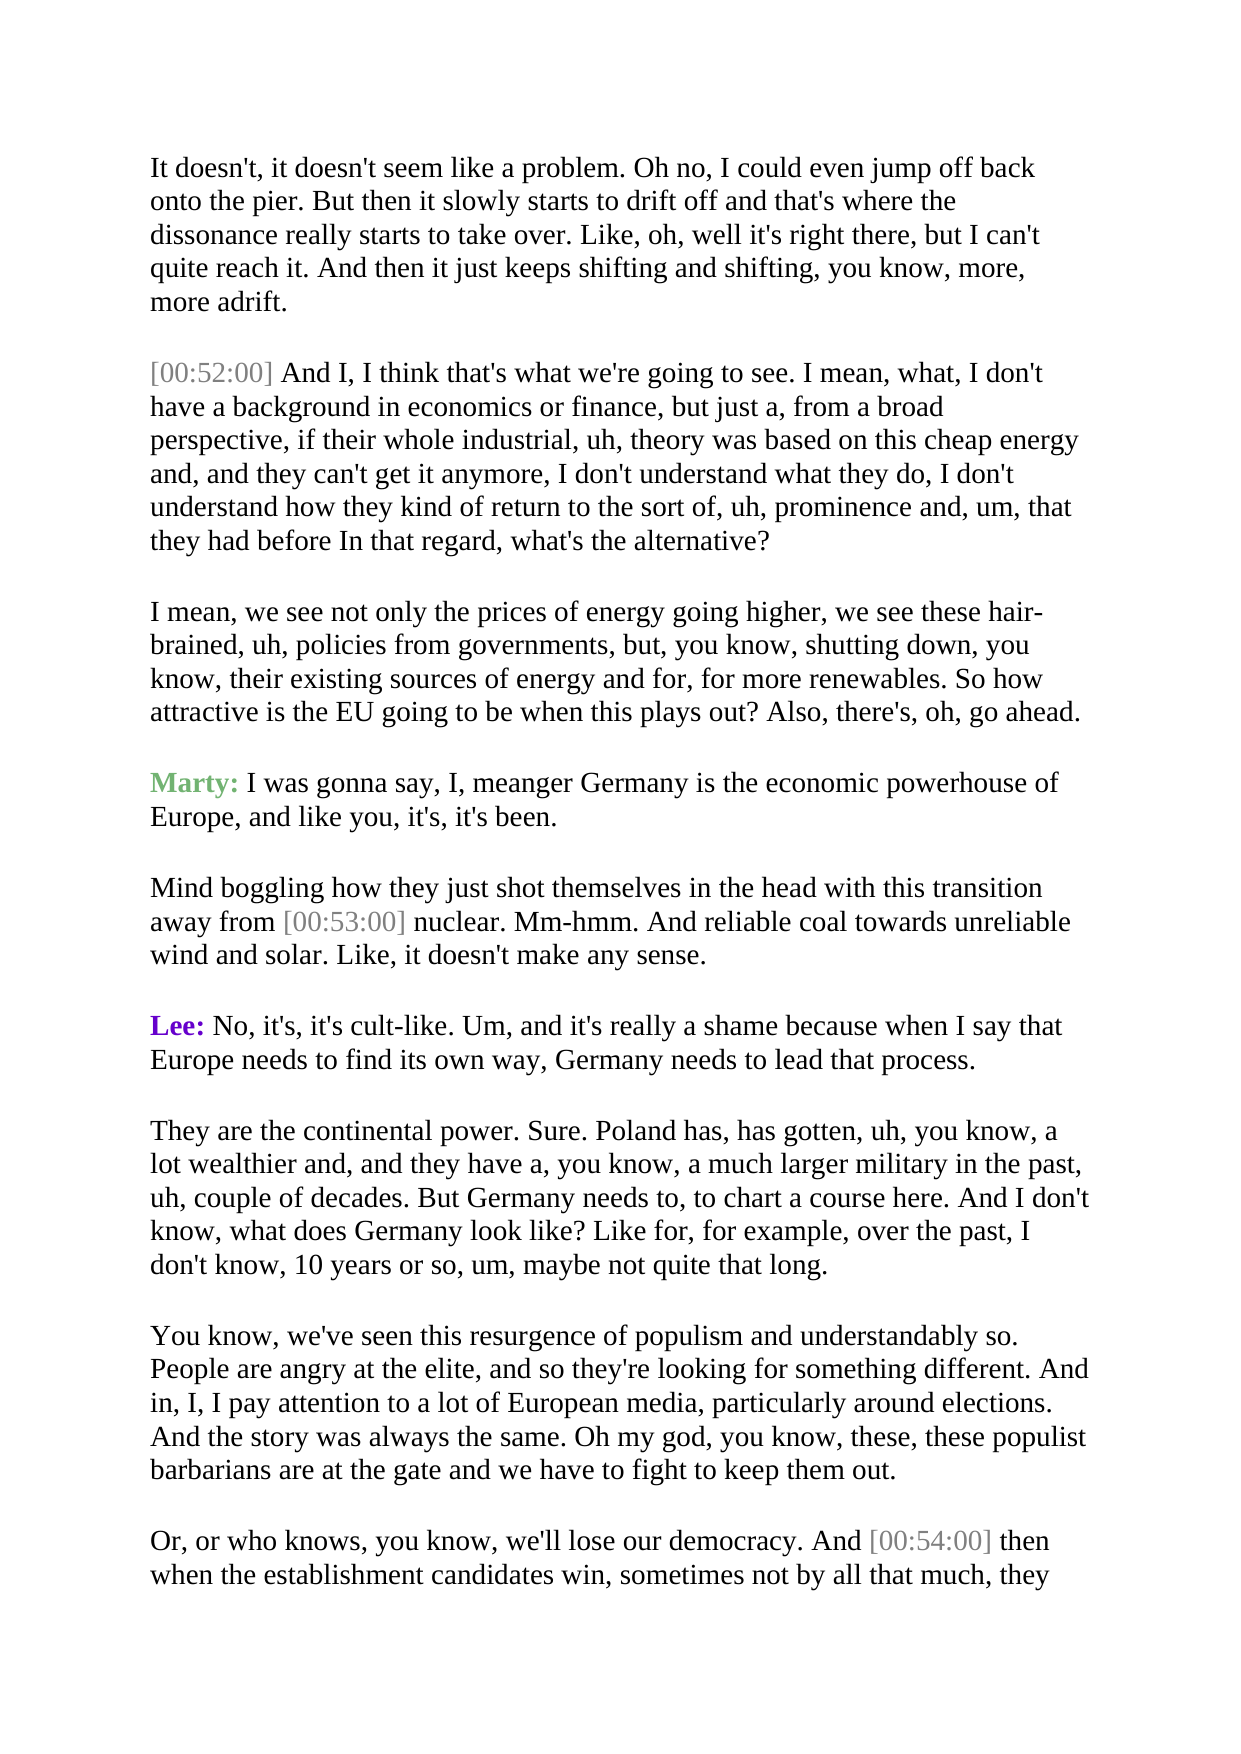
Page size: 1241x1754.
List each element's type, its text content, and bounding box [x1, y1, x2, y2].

text Lee: No, it's, it's cult-like. Um, and it's really a shame because when I say that Europe needs to find its own way, Germany needs to lead that process. [150, 1008, 1090, 1075]
text I mean, we see not only the prices of energy going higher, we see these hair-brained, uh, policies from governments, but, you know, shutting down, you know, their existing sources of energy and for, for more renewables. So how attractive is the EU going to be when this plays out? Also, there's, oh, go ahead. [150, 594, 1090, 728]
text It doesn't, it doesn't seem like a problem. Oh no, I could even jump off back onto the pier. But then it slowly starts to drift off and that's where the dissonance really starts to take over. Like, oh, well it's right there, but I can't quite reach it. And then it just keeps shifting and shifting, you know, more, more adrift. [150, 150, 1090, 318]
text Mind boggling how they just shot themselves in the head with this transition away from [00:53:00] nuclear. Mm-hmm. And reliable coal towards unreliable wind and solar. Like, it doesn't make any sense. [150, 870, 1090, 971]
text [00:52:00] And I, I think that's what we're going to see. I mean, what, I don't have a background in economics or finance, but just a, from a broad perspective, if their whole industrial, uh, theory was based on this cheap energy and, and they can't get it anymore, I don't understand what they do, I don't understand how they kind of return to the sort of, uh, prominence and, um, that they had before In that regard, what's the alternative? [150, 355, 1090, 556]
text You know, we've seen this resurgence of populism and understandably so. People are angry at the elite, and so they're looking for something different. And in, I, I pay attention to a lot of European media, particularly around elections. And the story was always the same. Oh my god, you know, these, these populist barbarians are at the gate and we have to fight to keep them out. [150, 1318, 1090, 1486]
text They are the continental power. Sure. Poland has, has gotten, uh, you know, a lot wealthier and, and they have a, you know, a much larger military in the past, uh, couple of decades. But Germany needs to, to chart a course here. And I don't know, what does Germany look like? Like for, for example, over the past, I don't know, 10 years or so, um, maybe not quite that long. [150, 1113, 1090, 1281]
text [150, 1523, 1090, 1590]
text Marty: I was gonna say, I, meanger Germany is the economic powerhouse of Europe, and like you, it's, it's been. [150, 766, 1090, 833]
